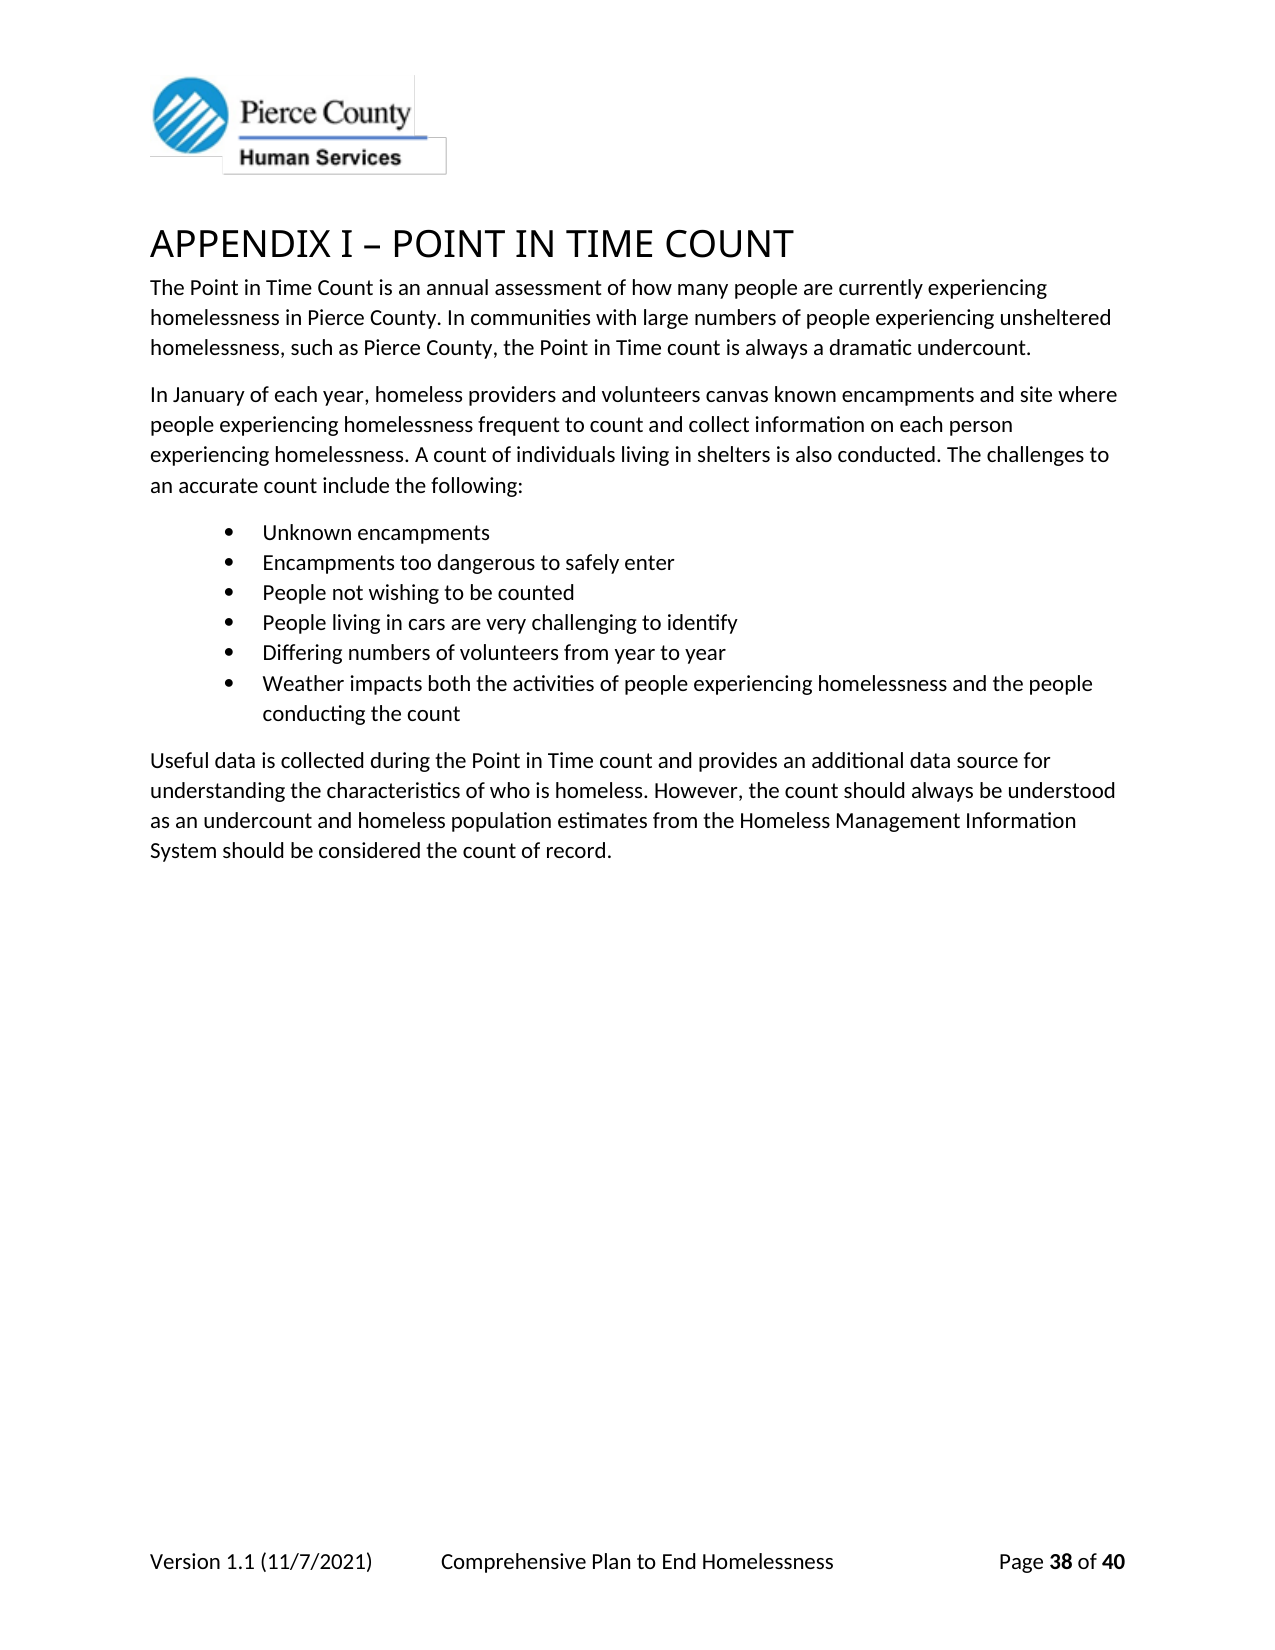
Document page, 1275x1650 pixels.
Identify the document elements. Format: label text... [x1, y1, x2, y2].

list Differing numbers of volunteers from year to year [225, 638, 1125, 666]
list Encampments too dangerous to safely enter [225, 548, 1125, 576]
list Weather impacts both the activities of people experiencing homelessness and the people conducting the count [225, 669, 1125, 727]
picture [150, 75, 448, 176]
text The Point in Time Count is an annual assessment of how many people are currently experiencing homelessness in Pierce County. In communities with large numbers of people experiencing unsheltered homelessness, such as Pierce County, the Point in Time count is always a dramatic undercount. [150, 273, 1125, 361]
text Useful data is collected during the Point in Time count and provides an additional data source for understanding the characteristics of who is homeless. However, the count should always be understood as an undercount and homeless population estimates from the Homeless Management Information System should be considered the count of record. [150, 746, 1125, 864]
subtitle Appendix I – Point in Time Count [150, 218, 1125, 269]
list Unknown encampments [225, 518, 1125, 546]
text In January of each year, homeless providers and volunteers canvas known encampments and site where people experiencing homelessness frequent to count and collect information on each person experiencing homelessness. A count of individuals living in shelters is also conducted. The challenges to an accurate count include the following: [150, 380, 1125, 499]
list People living in cars are very challenging to identify [225, 608, 1125, 636]
list People not wishing to be counted [225, 578, 1125, 606]
